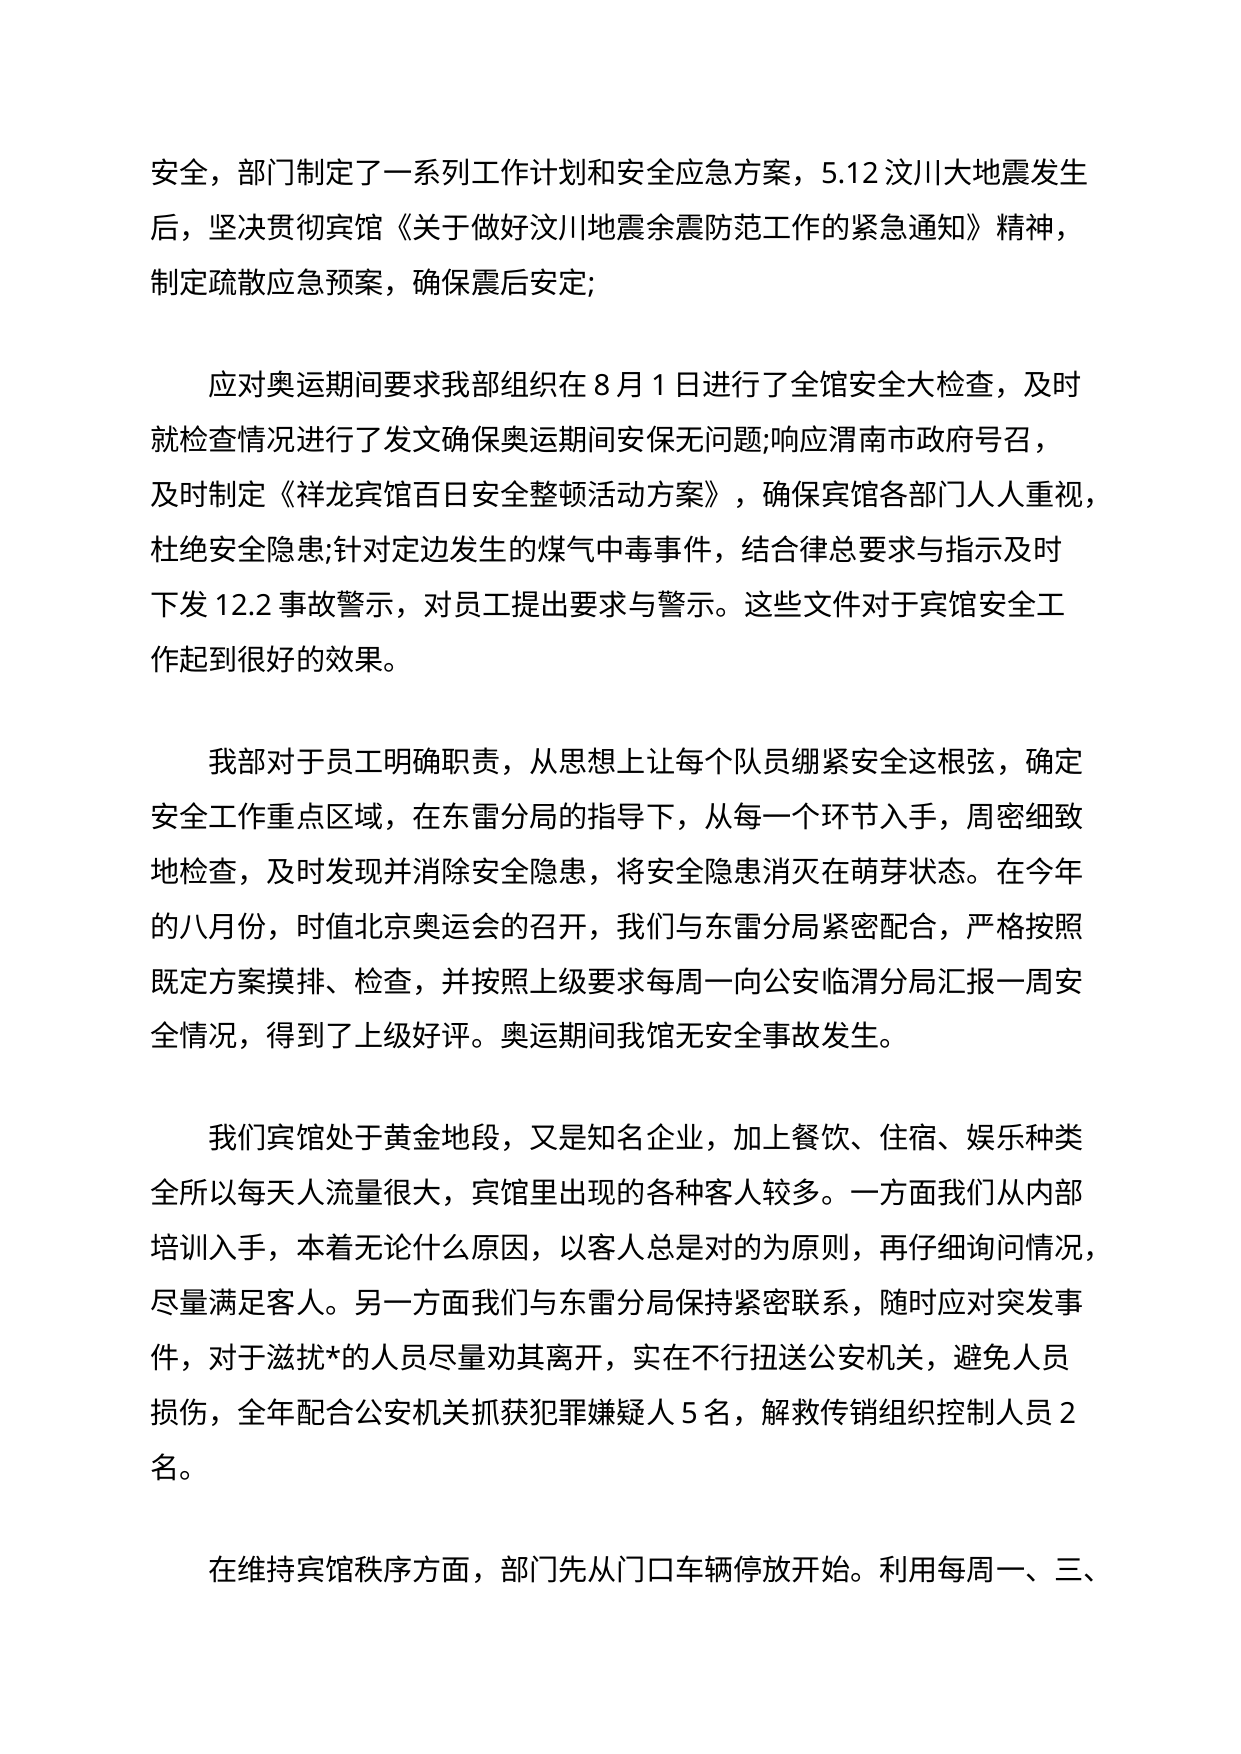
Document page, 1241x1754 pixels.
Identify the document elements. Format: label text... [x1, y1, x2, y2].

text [150, 1546, 1090, 1588]
text 应对奥运期间要求我部组织在8月1日进行了全馆安全大检查，及时就检查情况进行了发文确保奥运期间安保无问题;响应渭南市政府号召，及时制定《祥龙宾馆百日安全整顿活动方案》，确保宾馆各部门人人重视，杜绝安全隐患;针对定边发生的煤气中毒事件，结合律总要求与指示及时下发12.2事故警示，对员工提出要求与警示。这些文件对于宾馆安全工作起到很好的效果。 [150, 362, 1090, 679]
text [150, 150, 1090, 302]
text 我部对于员工明确职责，从思想上让每个队员绷紧安全这根弦，确定安全工作重点区域，在东雷分局的指导下，从每一个环节入手，周密细致地检查，及时发现并消除安全隐患，将安全隐患消灭在萌芽状态。在今年的八月份，时值北京奥运会的召开，我们与东雷分局紧密配合，严格按照既定方案摸排、检查，并按照上级要求每周一向公安临渭分局汇报一周安全情况，得到了上级好评。奥运期间我馆无安全事故发生。 [150, 738, 1090, 1055]
text 我们宾馆处于黄金地段，又是知名企业，加上餐饮、住宿、娱乐种类全所以每天人流量很大，宾馆里出现的各种客人较多。一方面我们从内部培训入手，本着无论什么原因，以客人总是对的为原则，再仔细询问情况，尽量满足客人。另一方面我们与东雷分局保持紧密联系，随时应对突发事件，对于滋扰*的人员尽量劝其离开，实在不行扭送公安机关，避免人员损伤，全年配合公安机关抓获犯罪嫌疑人5名，解救传销组织控制人员2名。 [150, 1115, 1090, 1487]
